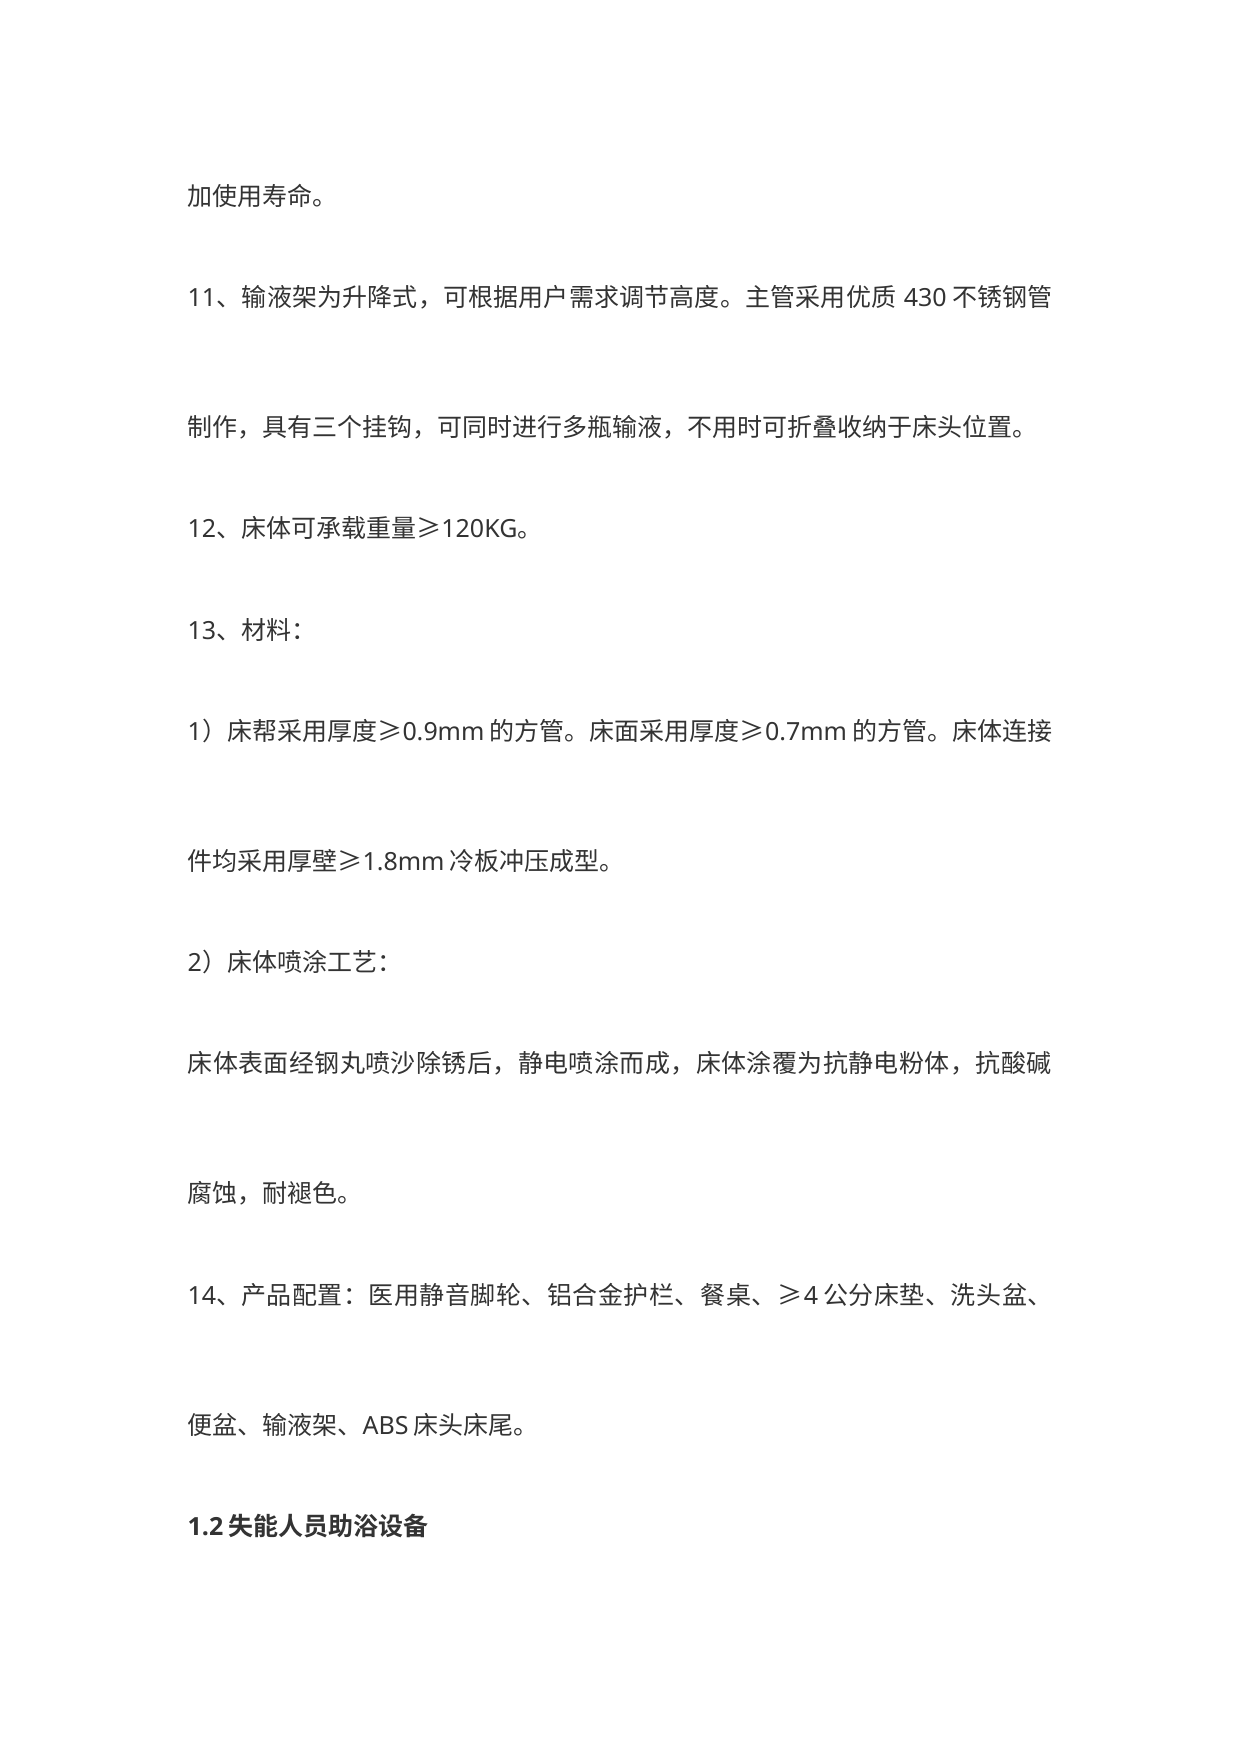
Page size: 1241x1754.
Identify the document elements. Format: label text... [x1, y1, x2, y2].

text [187, 162, 1053, 227]
text 12、床体可承载重量≥120KG。 [187, 494, 1053, 559]
text 床体表面经钢丸喷沙除锈后，静电喷涂而成，床体涂覆为抗静电粉体，抗酸碱腐蚀，耐褪色。 [187, 1029, 1053, 1224]
list 产品配置：医用静音脚轮、铝合金护栏、餐桌、≥4公分床垫、洗头盆、便盆、输液架、ABS床头床尾。 [187, 1261, 1053, 1456]
text 13、材料： [187, 596, 1053, 661]
list 1.2失能人员助浴设备 [187, 1492, 1053, 1557]
text 2）床体喷涂工艺： [187, 928, 1053, 993]
text 11、输液架为升降式，可根据用户需求调节高度。主管采用优质430不锈钢管制作，具有三个挂钩，可同时进行多瓶输液，不用时可折叠收纳于床头位置。 [187, 263, 1053, 458]
text 1）床帮采用厚度≥0.9mm的方管。床面采用厚度≥0.7mm的方管。床体连接件均采用厚壁≥1.8mm冷板冲压成型。 [187, 697, 1053, 892]
